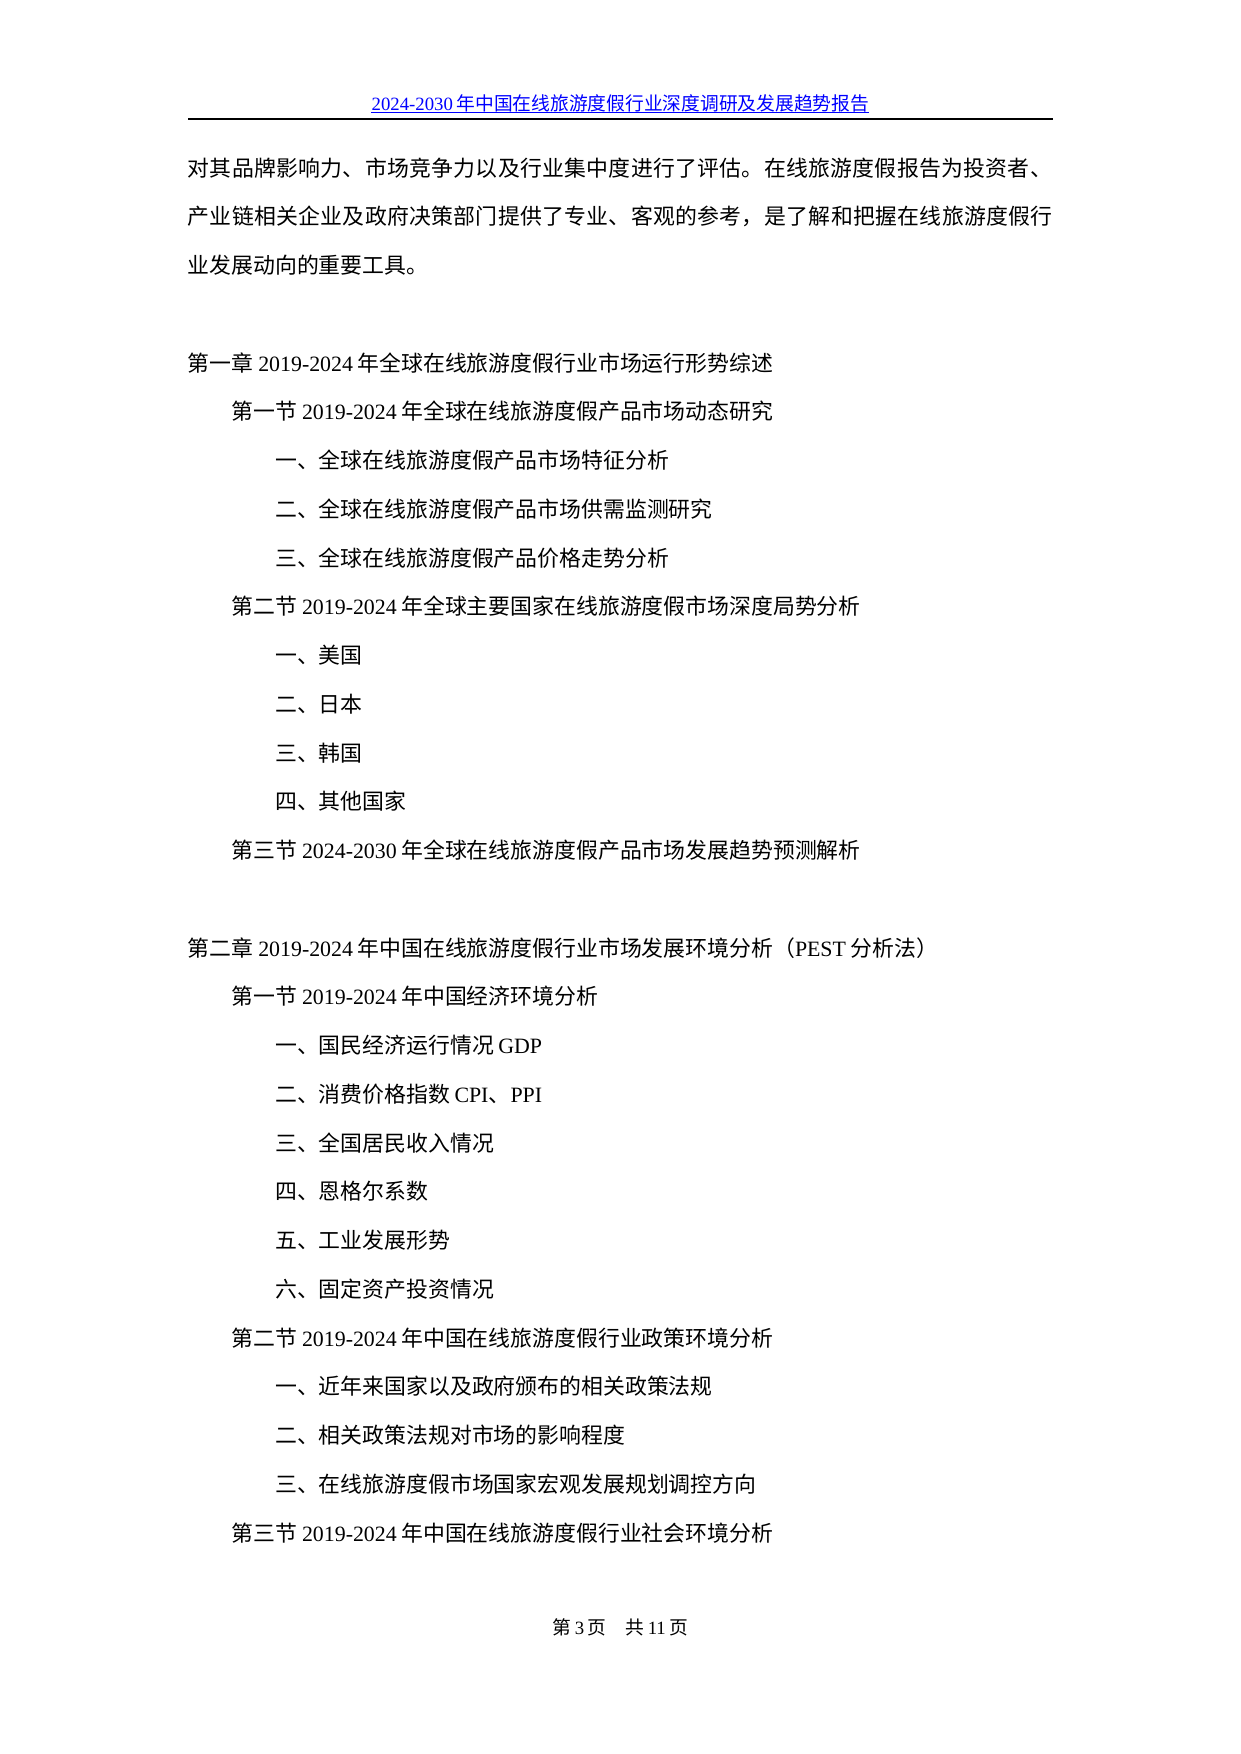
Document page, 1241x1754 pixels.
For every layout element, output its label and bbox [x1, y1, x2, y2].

text [187, 150, 1053, 1548]
